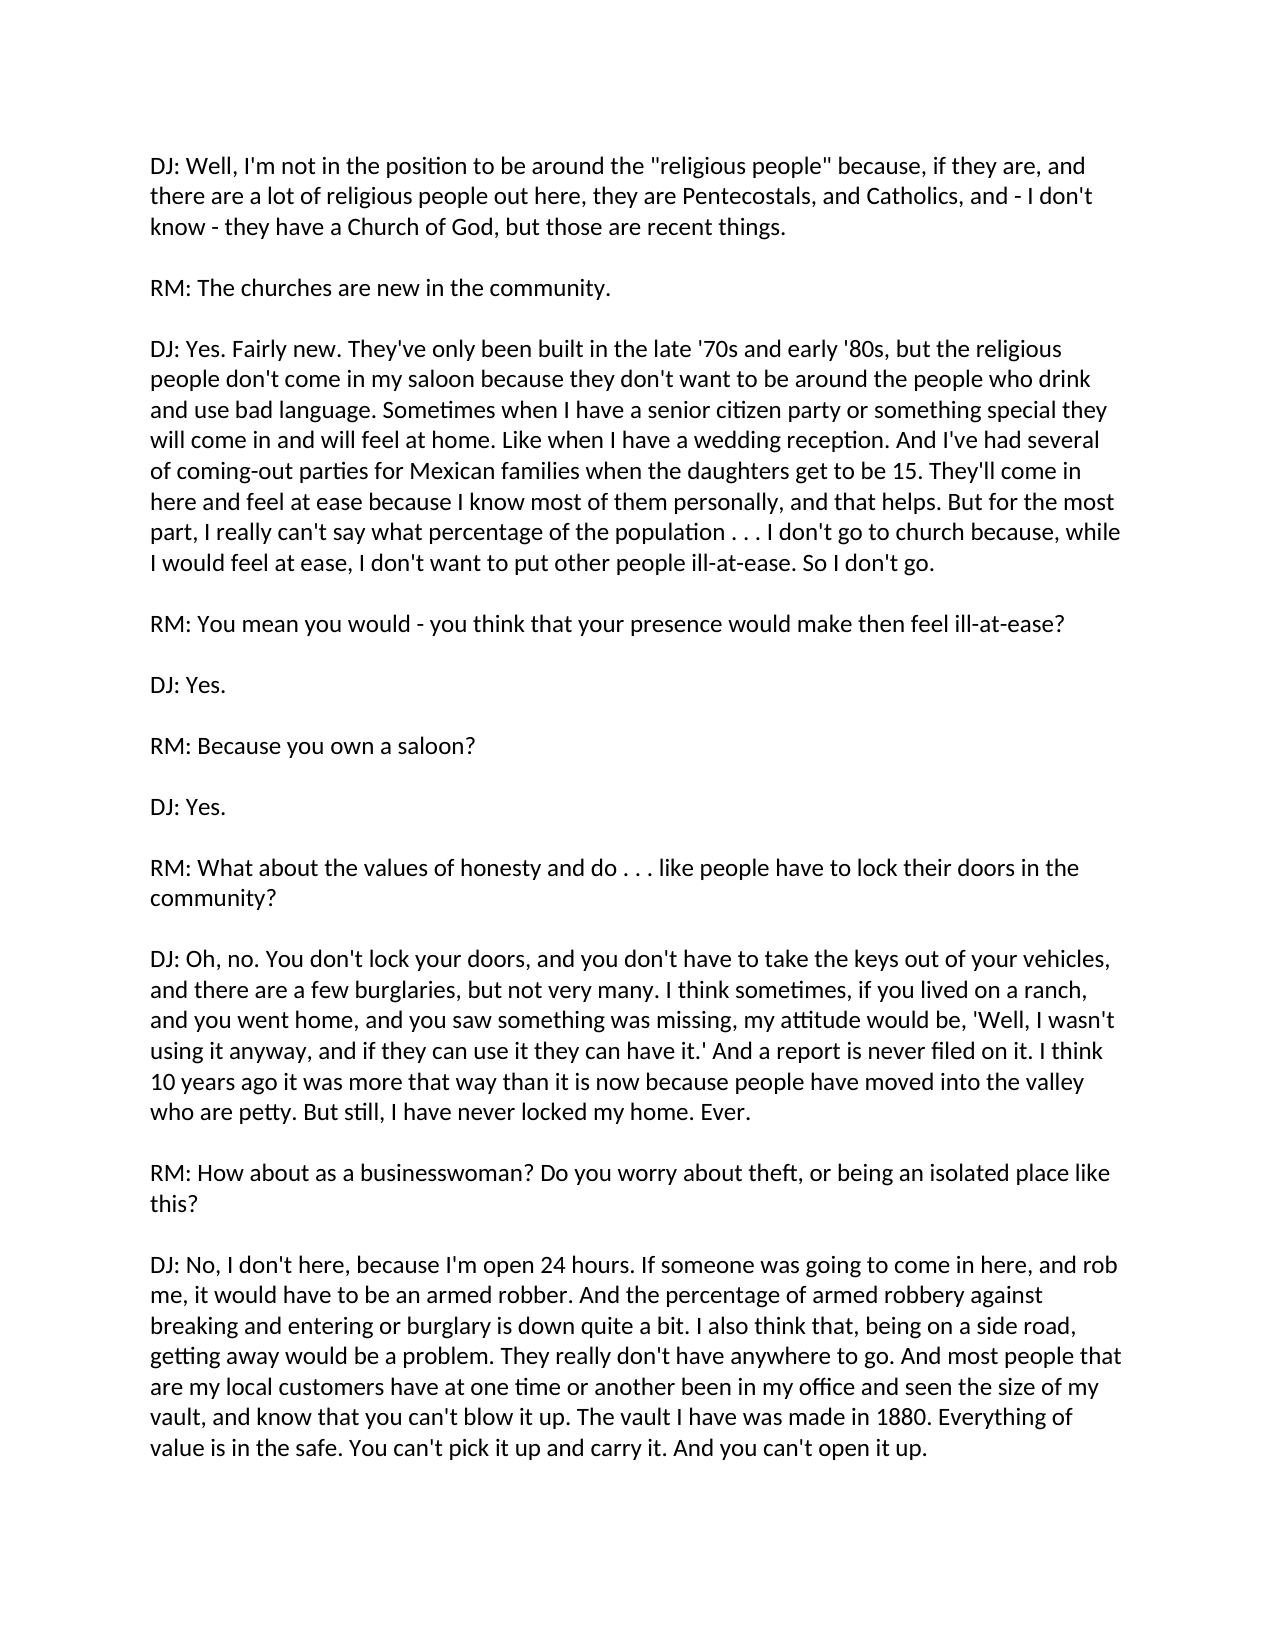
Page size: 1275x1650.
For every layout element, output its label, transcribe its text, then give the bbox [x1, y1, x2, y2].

text RM: Because you own a saloon? [150, 730, 1125, 760]
text RM: The churches are new in the community. [150, 272, 1125, 303]
text RM: What about the values of honesty and do . . . like people have to lock their doors in the community? [150, 852, 1125, 913]
text DJ: Well, I'm not in the position to be around the "religious people" because, if they are, and there are a lot of religious people out here, they are Pentecostals, and Catholics, and - I don't know - they have a Church of God, but those are recent things. [150, 150, 1125, 242]
text DJ: Yes. [150, 791, 1125, 821]
text DJ: Oh, no. You don't lock your doors, and you don't have to take the keys out of your vehicles, and there are a few burglaries, but not very many. I think sometimes, if you lived on a ranch, and you went home, and you saw something was missing, my attitude would be, 'Well, I wasn't using it anyway, and if they can use it they can have it.' And a report is never filed on it. I think 10 years ago it was more that way than it is now because people have moved into the valley who are petty. But still, I have never locked my home. Ever. [150, 943, 1125, 1127]
text RM: You mean you would - you think that your presence would make then feel ill-at-ease? [150, 608, 1125, 638]
text DJ: No, I don't here, because I'm open 24 hours. If someone was going to come in here, and rob me, it would have to be an armed robber. And the percentage of armed robbery against breaking and entering or burglary is down quite a bit. I also think that, being on a side road, getting away would be a problem. They really don't have anywhere to go. And most people that are my local customers have at one time or another been in my office and seen the size of my vault, and know that you can't blow it up. The vault I have was made in 1880. Everything of value is in the safe. You can't pick it up and carry it. And you can't open it up. [150, 1249, 1125, 1462]
text DJ: Yes. Fairly new. They've only been built in the late '70s and early '80s, but the religious people don't come in my saloon because they don't want to be around the people who drink and use bad language. Sometimes when I have a senior citizen party or something special they will come in and will feel at home. Like when I have a wedding reception. And I've had several of coming-out parties for Mexican families when the daughters get to be 15. They'll come in here and feel at ease because I know most of them personally, and that helps. But for the most part, I really can't say what percentage of the population . . . I don't go to church because, while I would feel at ease, I don't want to put other people ill-at-ease. So I don't go. [150, 333, 1125, 577]
text RM: How about as a businesswoman? Do you worry about theft, or being an isolated place like this? [150, 1157, 1125, 1218]
text DJ: Yes. [150, 669, 1125, 699]
